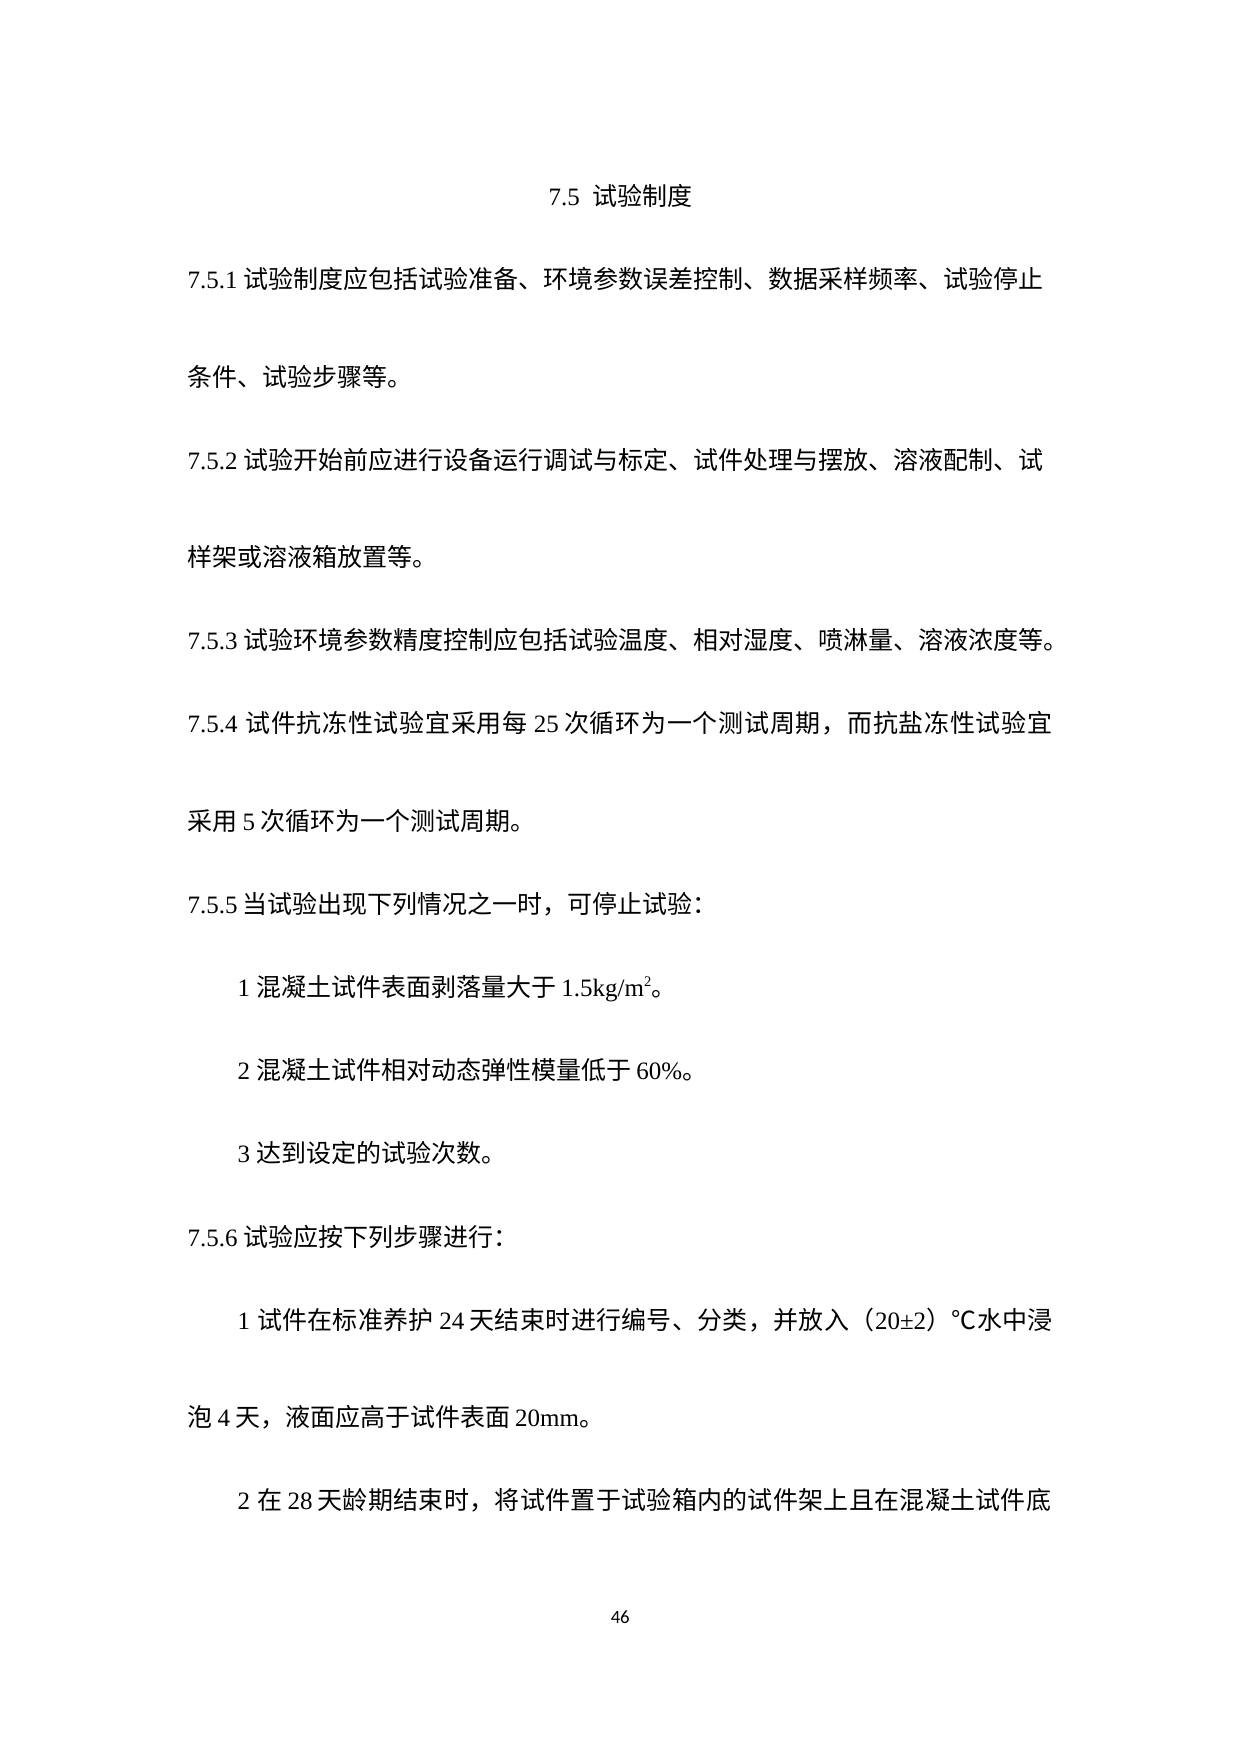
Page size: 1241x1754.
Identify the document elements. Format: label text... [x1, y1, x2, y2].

text 1 试件在标准养护24天结束时进行编号、分类，并放入（20±2）℃水中浸泡4天，液面应高于试件表面20mm。 [187, 1286, 1053, 1448]
text 7.5.5当试验出现下列情况之一时，可停止试验： [187, 870, 1053, 935]
subtitle 7.5 试验制度 [187, 162, 1053, 227]
text 7.5.1 试验制度应包括试验准备、环境参数误差控制、数据采样频率、试验停止条件、试验步骤等。 [187, 245, 1053, 408]
text 1 混凝土试件表面剥落量大于1.5kg/m2。 [187, 953, 1053, 1018]
text 7.5.3 试验环境参数精度控制应包括试验温度、相对湿度、喷淋量、溶液浓度等。 [187, 606, 1053, 671]
text 7.5.6 试验应按下列步骤进行： [187, 1203, 1053, 1268]
text 3 达到设定的试验次数。 [187, 1119, 1053, 1184]
text 2 混凝土试件相对动态弹性模量低于60%。 [187, 1036, 1053, 1101]
text 7.5.4 试件抗冻性试验宜采用每25次循环为一个测试周期，而抗盐冻性试验宜采用5次循环为一个测试周期。 [187, 689, 1053, 852]
text 7.5.2 试验开始前应进行设备运行调试与标定、试件处理与摆放、溶液配制、试样架或溶液箱放置等。 [187, 426, 1053, 588]
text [187, 1466, 1053, 1531]
